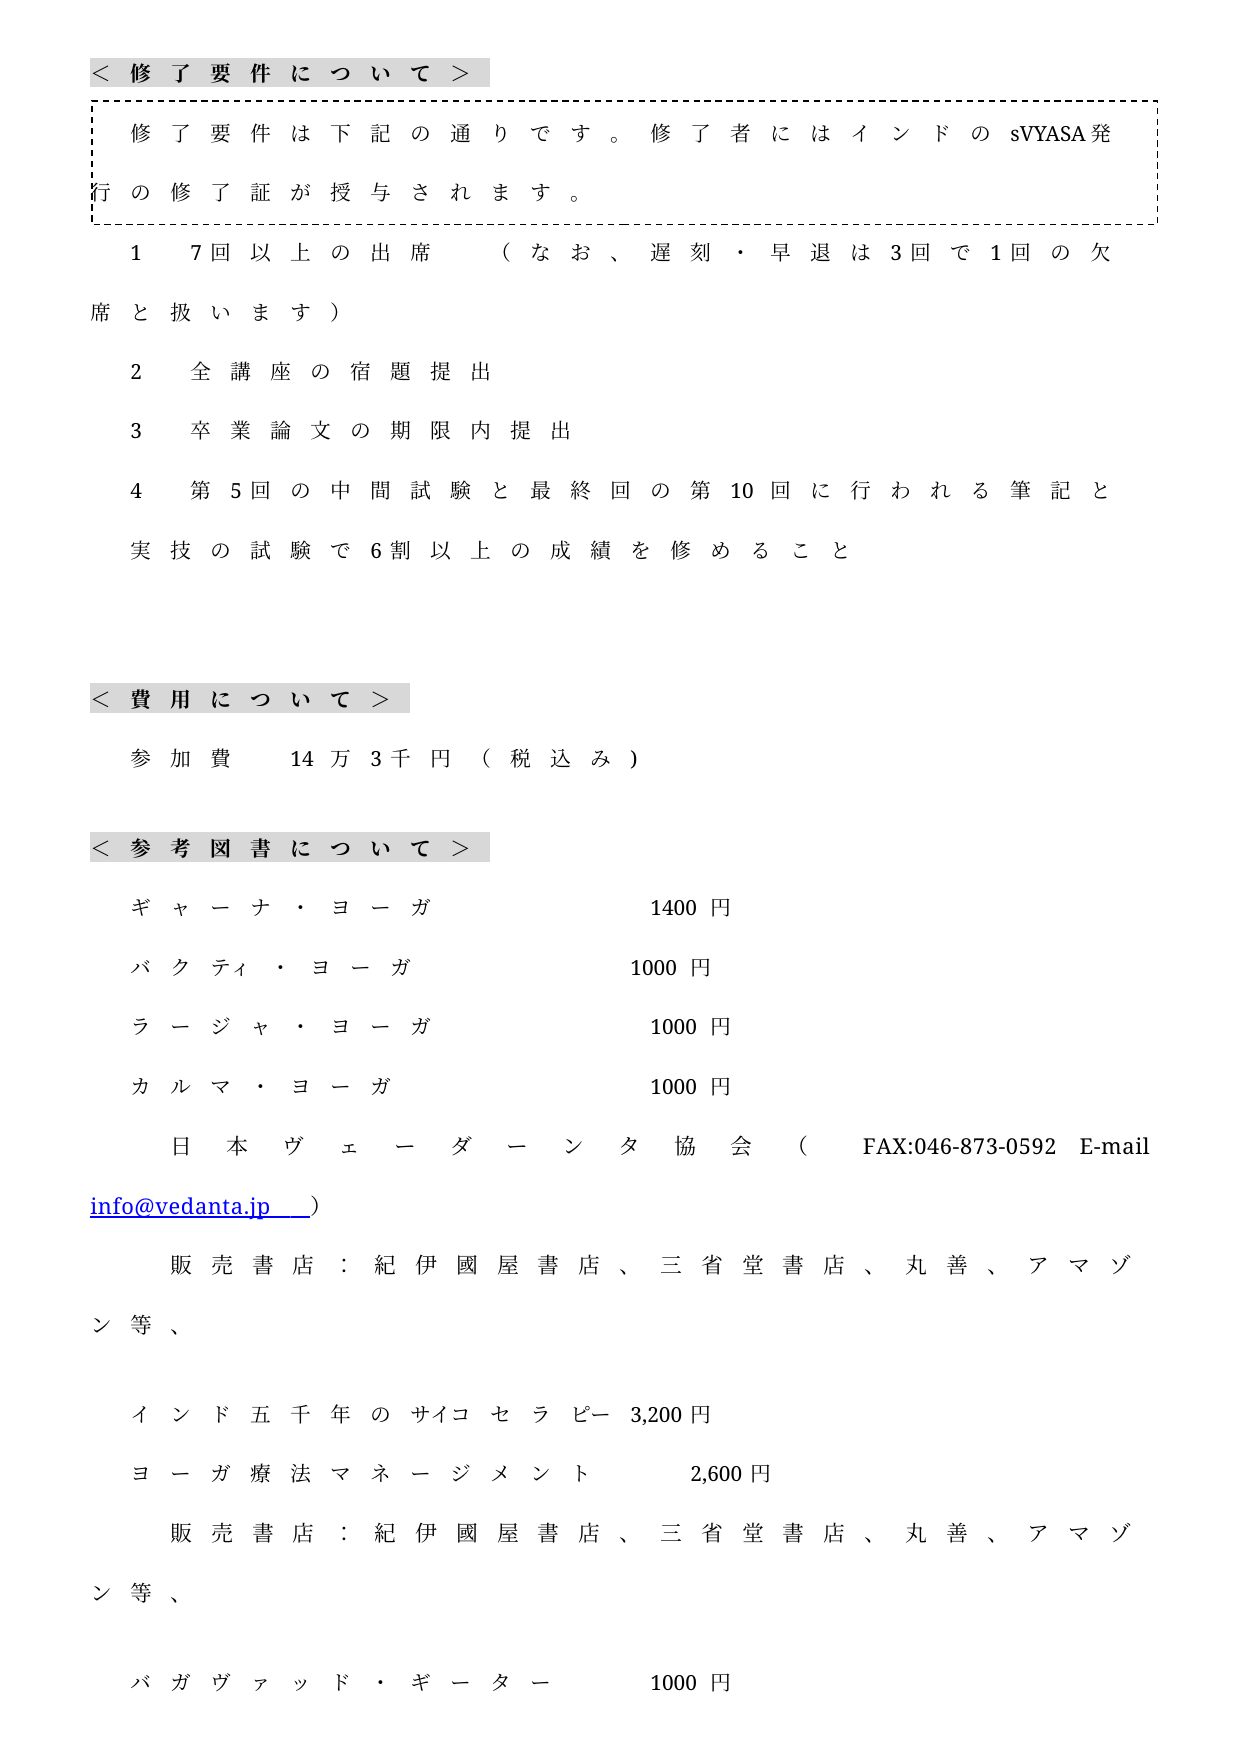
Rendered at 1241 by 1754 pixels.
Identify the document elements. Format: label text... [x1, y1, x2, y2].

text ギャーナ・ヨーガ 1400円 [110, 877, 1150, 937]
text 3 卒業論文の期限内提出 [110, 400, 1150, 460]
text バガヴァッド・ギーター 1000円 [110, 1652, 1150, 1711]
text ＜参考図書について＞ [90, 817, 1150, 877]
text ＜費用について＞ 参加費 14万3千円（税込み) [90, 668, 1150, 788]
text インド五千年のサイコセラピー3,200円 [110, 1383, 1150, 1443]
text 日本ヴェーダーンタ協会（FAX:046-873-0592 E-mail info@vedanta.jp） [90, 1115, 1150, 1234]
text 2 全講座の宿題提出 [110, 341, 1150, 400]
text 4 第5回の中間試験と最終回の第10回に行われる筆記と実技の試験で6割以上の成績を修めること [110, 460, 1150, 579]
text 販売書店：紀伊國屋書店、三省堂書店、丸善、アマゾン等、 [90, 1234, 1150, 1354]
text 販売書店：紀伊國屋書店、三省堂書店、丸善、アマゾン等、 [90, 1503, 1150, 1622]
text ヨーガ療法マネージメント 2,600円 [110, 1443, 1150, 1503]
text ＜修了要件について＞ 修了要件は下記の通りです。修了者にはインドのsVYASA発行の修了証が授与されます。 [90, 43, 1150, 222]
text バクティ・ヨーガ 1000円 [110, 937, 1150, 996]
text 1 7回以上の出席 （なお、遅刻・早退は3回で1回の欠席と扱います） [90, 222, 1150, 341]
text ラージャ・ヨーガ 1000円 [110, 996, 1150, 1056]
text カルマ・ヨーガ 1000円 [110, 1056, 1150, 1115]
